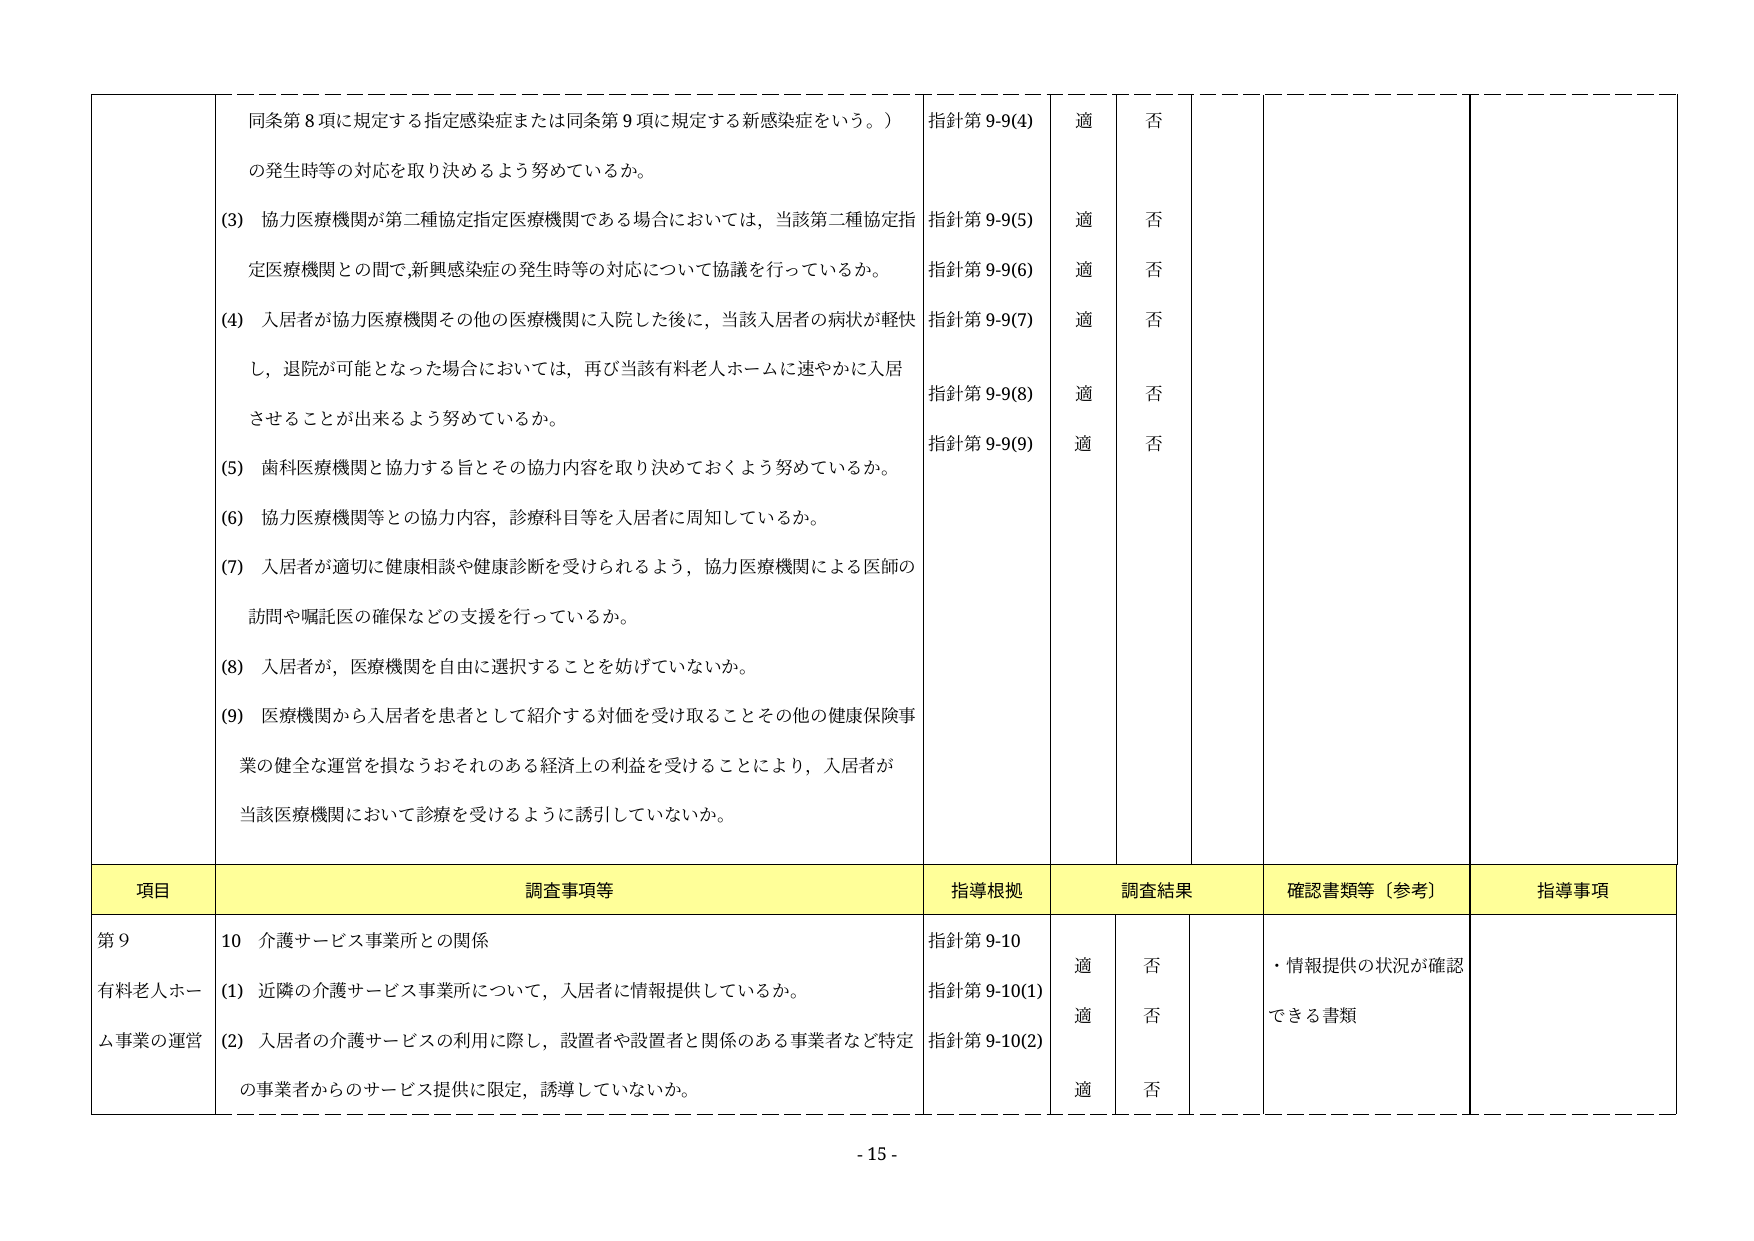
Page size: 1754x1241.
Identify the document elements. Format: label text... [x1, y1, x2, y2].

table_cell [1471, 915, 1676, 1114]
table_cell 確認書類等〔参考〕 [1264, 865, 1469, 914]
table_cell 指導根拠 [924, 865, 1050, 914]
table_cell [216, 94, 923, 864]
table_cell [924, 94, 1050, 864]
table_cell 調査結果 [1051, 865, 1263, 914]
table_cell [1471, 94, 1677, 864]
table_cell 適 適 適 適 適 適 適 適 適 適 [1051, 94, 1116, 864]
table_cell 指導事項 [1471, 865, 1676, 914]
table_cell 否 否 否 [1116, 915, 1189, 1114]
table_cell 否 否 否 否 否 否 否 否 否 否 [1117, 94, 1191, 864]
table_cell 調査事項等 [216, 865, 923, 914]
table_cell [1190, 915, 1263, 1114]
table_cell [216, 915, 923, 1114]
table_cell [924, 915, 1050, 1114]
table_cell 項目 [92, 865, 215, 914]
table_cell ・情報提供の状況が確認できる書類 [1264, 915, 1469, 1114]
table_cell 適 適 適 [1051, 915, 1115, 1114]
table_cell 第９ 有料老人ホーム事業の運営 [92, 915, 215, 1114]
table_cell [1192, 94, 1263, 864]
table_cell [1263, 94, 1469, 864]
